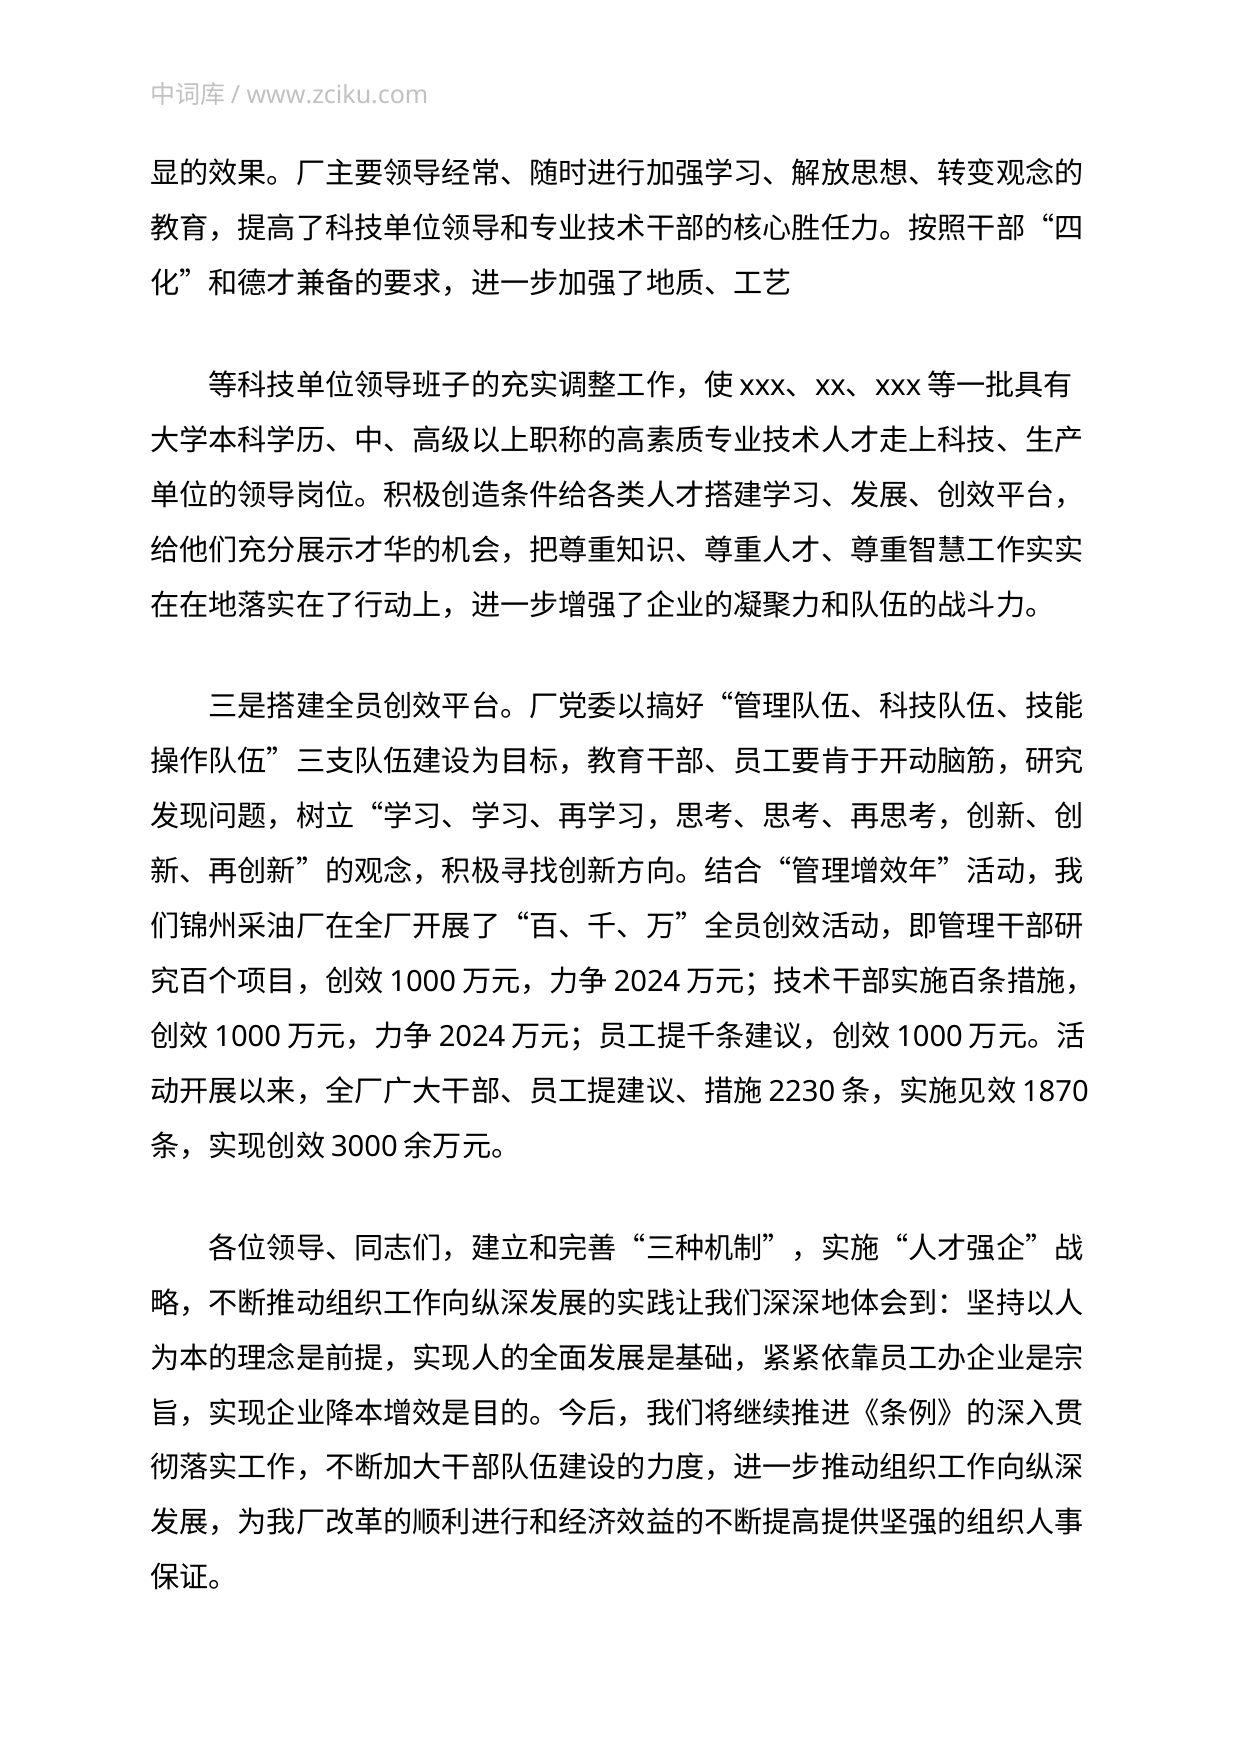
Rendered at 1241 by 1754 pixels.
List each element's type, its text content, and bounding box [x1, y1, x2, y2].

text 各位领导、同志们，建立和完善“三种机制”，实施“人才强企”战略，不断推动组织工作向纵深发展的实践让我们深深地体会到：坚持以人为本的理念是前提，实现人的全面发展是基础，紧紧依靠员工办企业是宗旨，实现企业降本增效是目的。今后，我们将继续推进《条例》的深入贯彻落实工作，不断加大干部队伍建设的力度，进一步推动组织工作向纵深发展，为我厂改革的顺利进行和经济效益的不断提高提供坚强的组织人事保证。 [150, 1224, 1090, 1596]
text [150, 150, 1090, 302]
text 等科技单位领导班子的充实调整工作，使xxx、xx、xxx等一批具有大学本科学历、中、高级以上职称的高素质专业技术人才走上科技、生产单位的领导岗位。积极创造条件给各类人才搭建学习、发展、创效平台，给他们充分展示才华的机会，把尊重知识、尊重人才、尊重智慧工作实实在在地落实在了行动上，进一步增强了企业的凝聚力和队伍的战斗力。 [150, 362, 1090, 623]
text 三是搭建全员创效平台。厂党委以搞好“管理队伍、科技队伍、技能操作队伍”三支队伍建设为目标，教育干部、员工要肯于开动脑筋，研究发现问题，树立“学习、学习、再学习，思考、思考、再思考，创新、创新、再创新”的观念，积极寻找创新方向。结合“管理增效年”活动，我们锦州采油厂在全厂开展了“百、千、万”全员创效活动，即管理干部研究百个项目，创效1000万元，力争2024万元；技术干部实施百条措施，创效1000万元，力争2024万元；员工提千条建议，创效1000万元。活动开展以来，全厂广大干部、员工提建议、措施2230条，实施见效1870条，实现创效3000余万元。 [150, 683, 1090, 1165]
